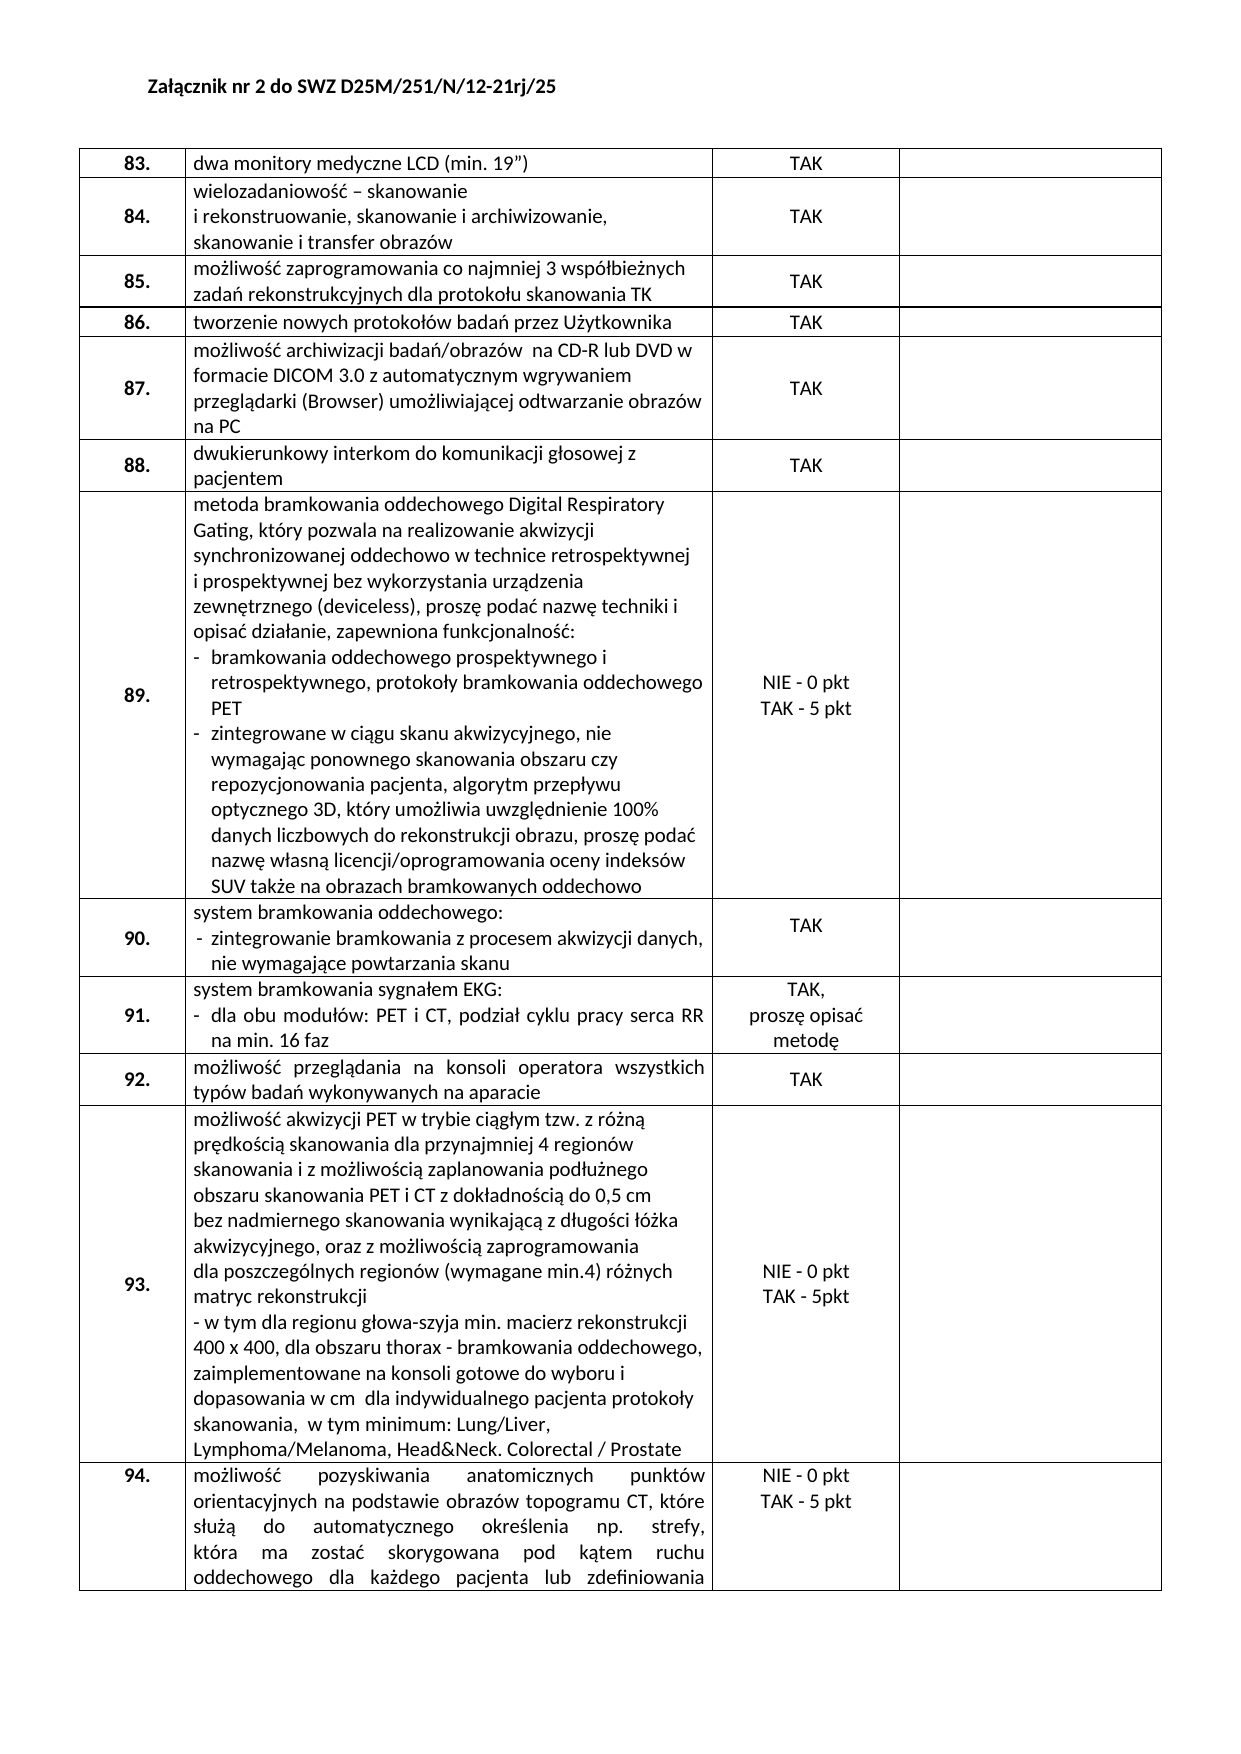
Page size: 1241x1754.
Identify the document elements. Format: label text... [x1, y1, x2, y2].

table_cell [900, 440, 1161, 491]
table_cell TAK [713, 899, 899, 976]
table_cell dwukierunkowy interkom do komunikacji głosowej z pacjentem [186, 440, 712, 491]
table_cell TAK [713, 149, 899, 177]
table_cell [80, 440, 185, 491]
table_cell [80, 178, 185, 254]
table_cell TAK [713, 178, 899, 254]
table_cell TAK [713, 256, 899, 306]
table_cell [80, 149, 185, 177]
table_cell NIE - 0 pkt TAK - 5 pkt [713, 492, 899, 898]
table_cell możliwość przeglądania na konsoli operatora wszystkich typów badań wykonywanych na aparacie [186, 1054, 712, 1105]
table_cell możliwość zaprogramowania co najmniej 3 współbieżnych zadań rekonstrukcyjnych dla protokołu skanowania TK [186, 256, 712, 306]
table_cell [80, 977, 185, 1053]
table_cell tworzenie nowych protokołów badań przez Użytkownika [186, 308, 712, 336]
table_cell TAK, proszę opisać metodę [713, 977, 899, 1053]
table_cell NIE - 0 pkt TAK - 5pkt [713, 1106, 899, 1462]
table_cell [900, 256, 1161, 306]
table_cell [80, 899, 185, 976]
table_cell [80, 308, 185, 336]
table_cell system bramkowania sygnałem EKG: dla obu modułów: PET i CT, podział cyklu pracy serca RR na min. 16 faz [186, 977, 712, 1053]
table_cell [80, 256, 185, 306]
table_cell TAK [713, 337, 899, 439]
table_cell możliwość akwizycji PET w trybie ciągłym tzw. z różną prędkością skanowania dla przynajmniej 4 regionów skanowania i z możliwością zaplanowania podłużnego obszaru skanowania PET i CT z dokładnością do 0,5 cm bez nadmiernego skanowania wynikającą z długości łóżka akwizycyjnego, oraz z możliwością zaprogramowania dla poszczególnych regionów (wymagane min.4) różnych matryc rekonstrukcji - w tym dla regionu głowa-szyja min. macierz rekonstrukcji 400 x 400, dla obszaru thorax - bramkowania oddechowego, zaimplementowane na konsoli gotowe do wyboru i dopasowania w cm dla indywidualnego pacjenta protokoły skanowania, w tym minimum: Lung/Liver, Lymphoma/Melanoma, Head&Neck. Colorectal / Prostate [186, 1106, 712, 1462]
table_cell [900, 308, 1161, 336]
table_cell możliwość archiwizacji badań/obrazów na CD-R lub DVD w formacie DICOM 3.0 z automatycznym wgrywaniem przeglądarki (Browser) umożliwiającej odtwarzanie obrazów na PC [186, 337, 712, 439]
table_cell TAK [713, 440, 899, 491]
table_cell [900, 1106, 1161, 1462]
table_cell [80, 492, 185, 898]
table_cell wielozadaniowość – skanowanie i rekonstruowanie, skanowanie i archiwizowanie, skanowanie i transfer obrazów [186, 178, 712, 254]
table_cell TAK [713, 308, 899, 336]
table_cell [80, 1463, 185, 1590]
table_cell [713, 1463, 899, 1590]
table_cell [900, 492, 1161, 898]
table_cell system bramkowania oddechowego: zintegrowanie bramkowania z procesem akwizycji danych, nie wymagające powtarzania skanu [186, 899, 712, 976]
table_cell [900, 977, 1161, 1053]
table_cell [900, 149, 1161, 177]
table_cell [900, 337, 1161, 439]
table_cell [900, 1463, 1161, 1590]
table_cell TAK [713, 1054, 899, 1105]
table_cell [900, 1054, 1161, 1105]
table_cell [186, 1463, 712, 1590]
table_cell [900, 178, 1161, 254]
table_cell [900, 899, 1161, 976]
table_cell dwa monitory medyczne LCD (min. 19”) [186, 149, 712, 177]
table_cell [80, 1054, 185, 1105]
table_cell [80, 1106, 185, 1462]
table_cell [80, 337, 185, 439]
table_cell metoda bramkowania oddechowego Digital Respiratory Gating, który pozwala na realizowanie akwizycji synchronizowanej oddechowo w technice retrospektywnej i prospektywnej bez wykorzystania urządzenia zewnętrznego (deviceless), proszę podać nazwę techniki i opisać działanie, zapewniona funkcjonalność: bramkowania oddechowego prospektywnego i retrospektywnego, protokoły bramkowania oddechowego PET zintegrowane w ciągu skanu akwizycyjnego, nie wymagając ponownego skanowania obszaru czy repozycjonowania pacjenta, algorytm przepływu optycznego 3D, który umożliwia uwzględnienie 100% danych liczbowych do rekonstrukcji obrazu, proszę podać nazwę własną licencji/oprogramowania oceny indeksów SUV także na obrazach bramkowanych oddechowo [186, 492, 712, 898]
